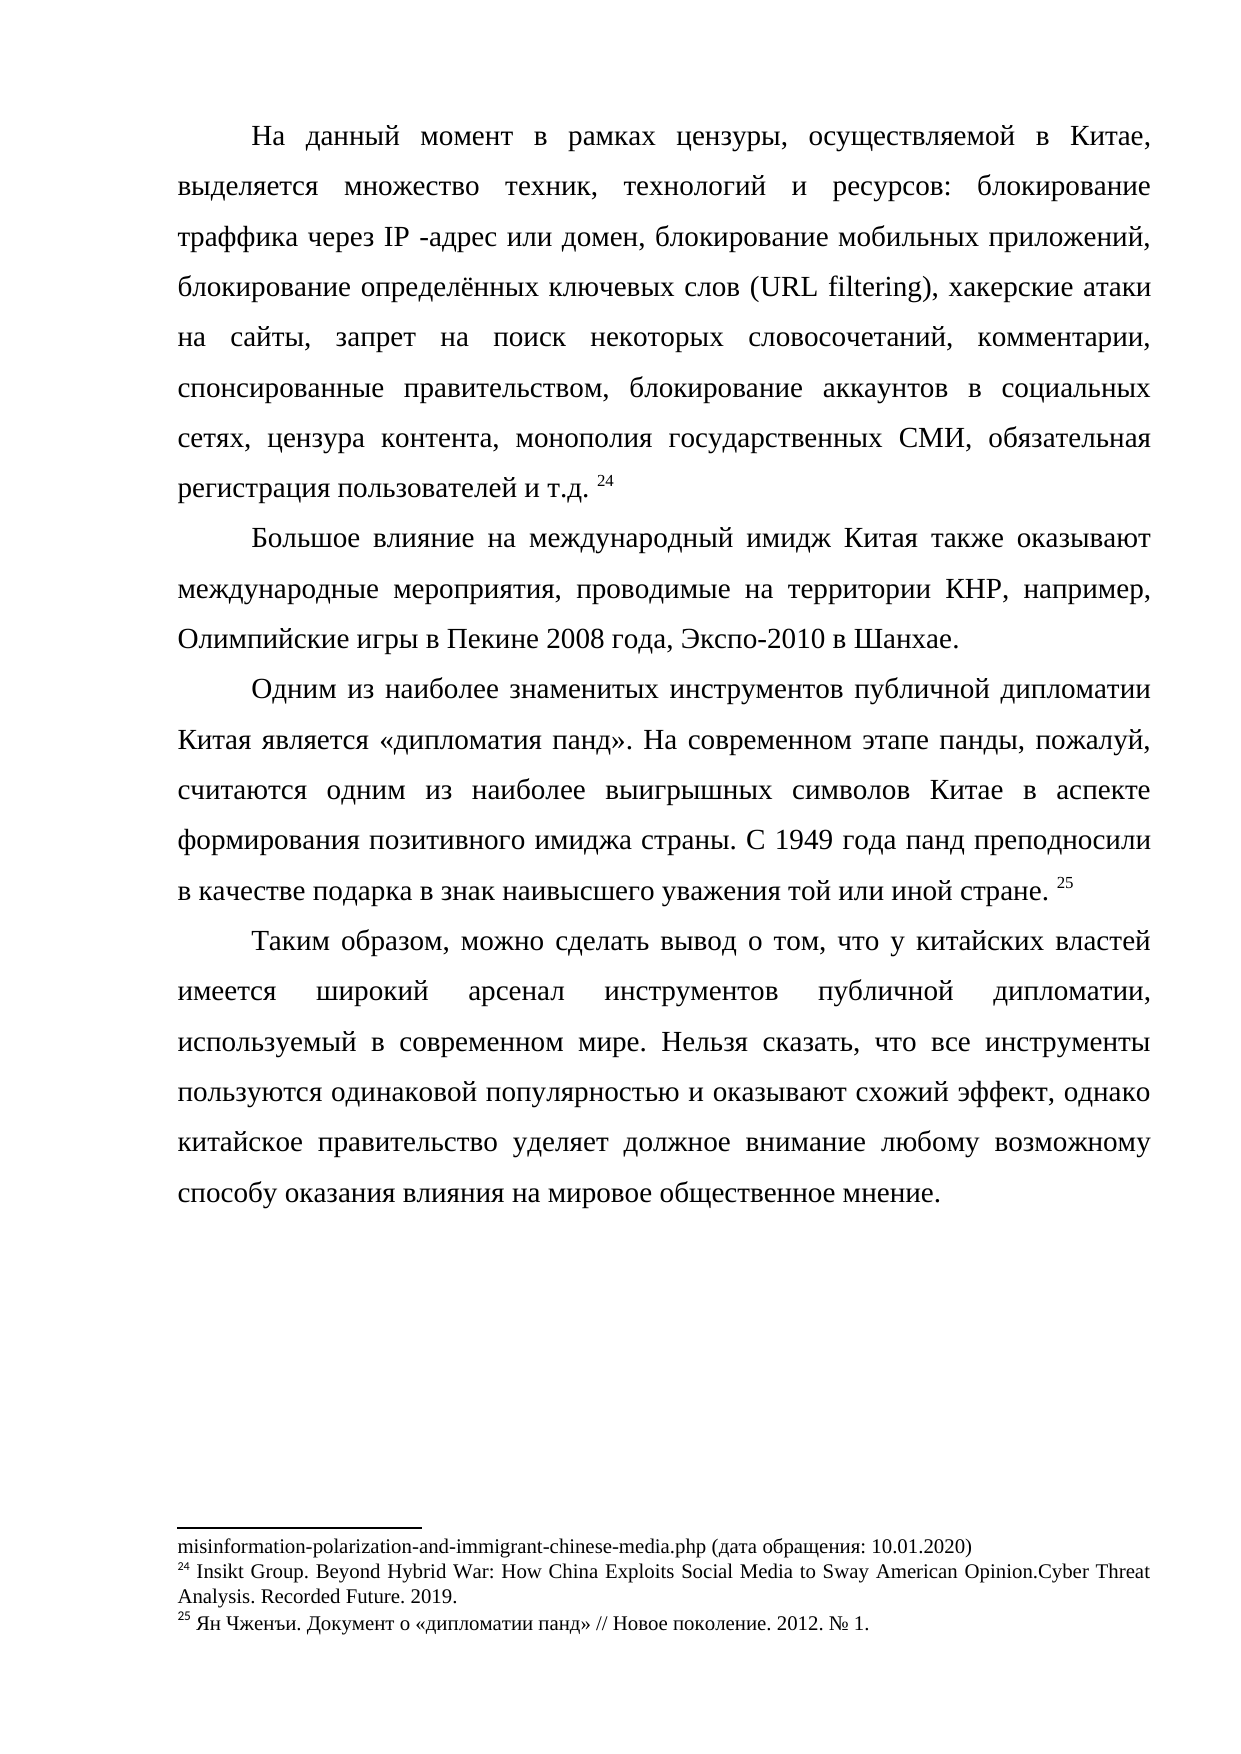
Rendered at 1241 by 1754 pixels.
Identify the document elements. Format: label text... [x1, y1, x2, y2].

text Таким образом, можно сделать вывод о том, что у китайских властей имеется широкий арсенал инструментов публичной дипломатии, используемый в современном мире. Нельзя сказать, что все инструменты пользуются одинаковой популярностью и оказывают схожий эффект, однако китайское правительство уделяет должное внимание любому возможному способу оказания влияния на мировое общественное мнение. [177, 923, 1152, 1208]
text На данный момент в рамках цензуры, осуществляемой в Китае, выделяется множество техник, технологий и ресурсов: блокирование траффика через IP -адрес или домен, блокирование мобильных приложений, блокирование определённых ключевых слов (URL filtering), хакерские атаки на сайты, запрет на поиск некоторых словосочетаний, комментарии, спонсированные правительством, блокирование аккаунтов в социальных сетях, цензура контента, монополия государственных СМИ, обязательная регистрация пользователей и т.д. [177, 118, 1152, 504]
text Большое влияние на международный имидж Китая также оказывают международные мероприятия, проводимые на территории КНР, например, Олимпийские игры в Пекине 2008 года, Экспо-2010 в Шанхае. [177, 521, 1152, 655]
text Одним из наиболее знаменитых инструментов публичной дипломатии Китая является «дипломатия панд». На современном этапе панды, пожалуй, считаются одним из наиболее выигрышных символов Китае в аспекте формирования позитивного имиджа страны. С 1949 года панд преподносили в качестве подарка в знак наивысшего уважения той или иной стране. [177, 672, 1152, 906]
